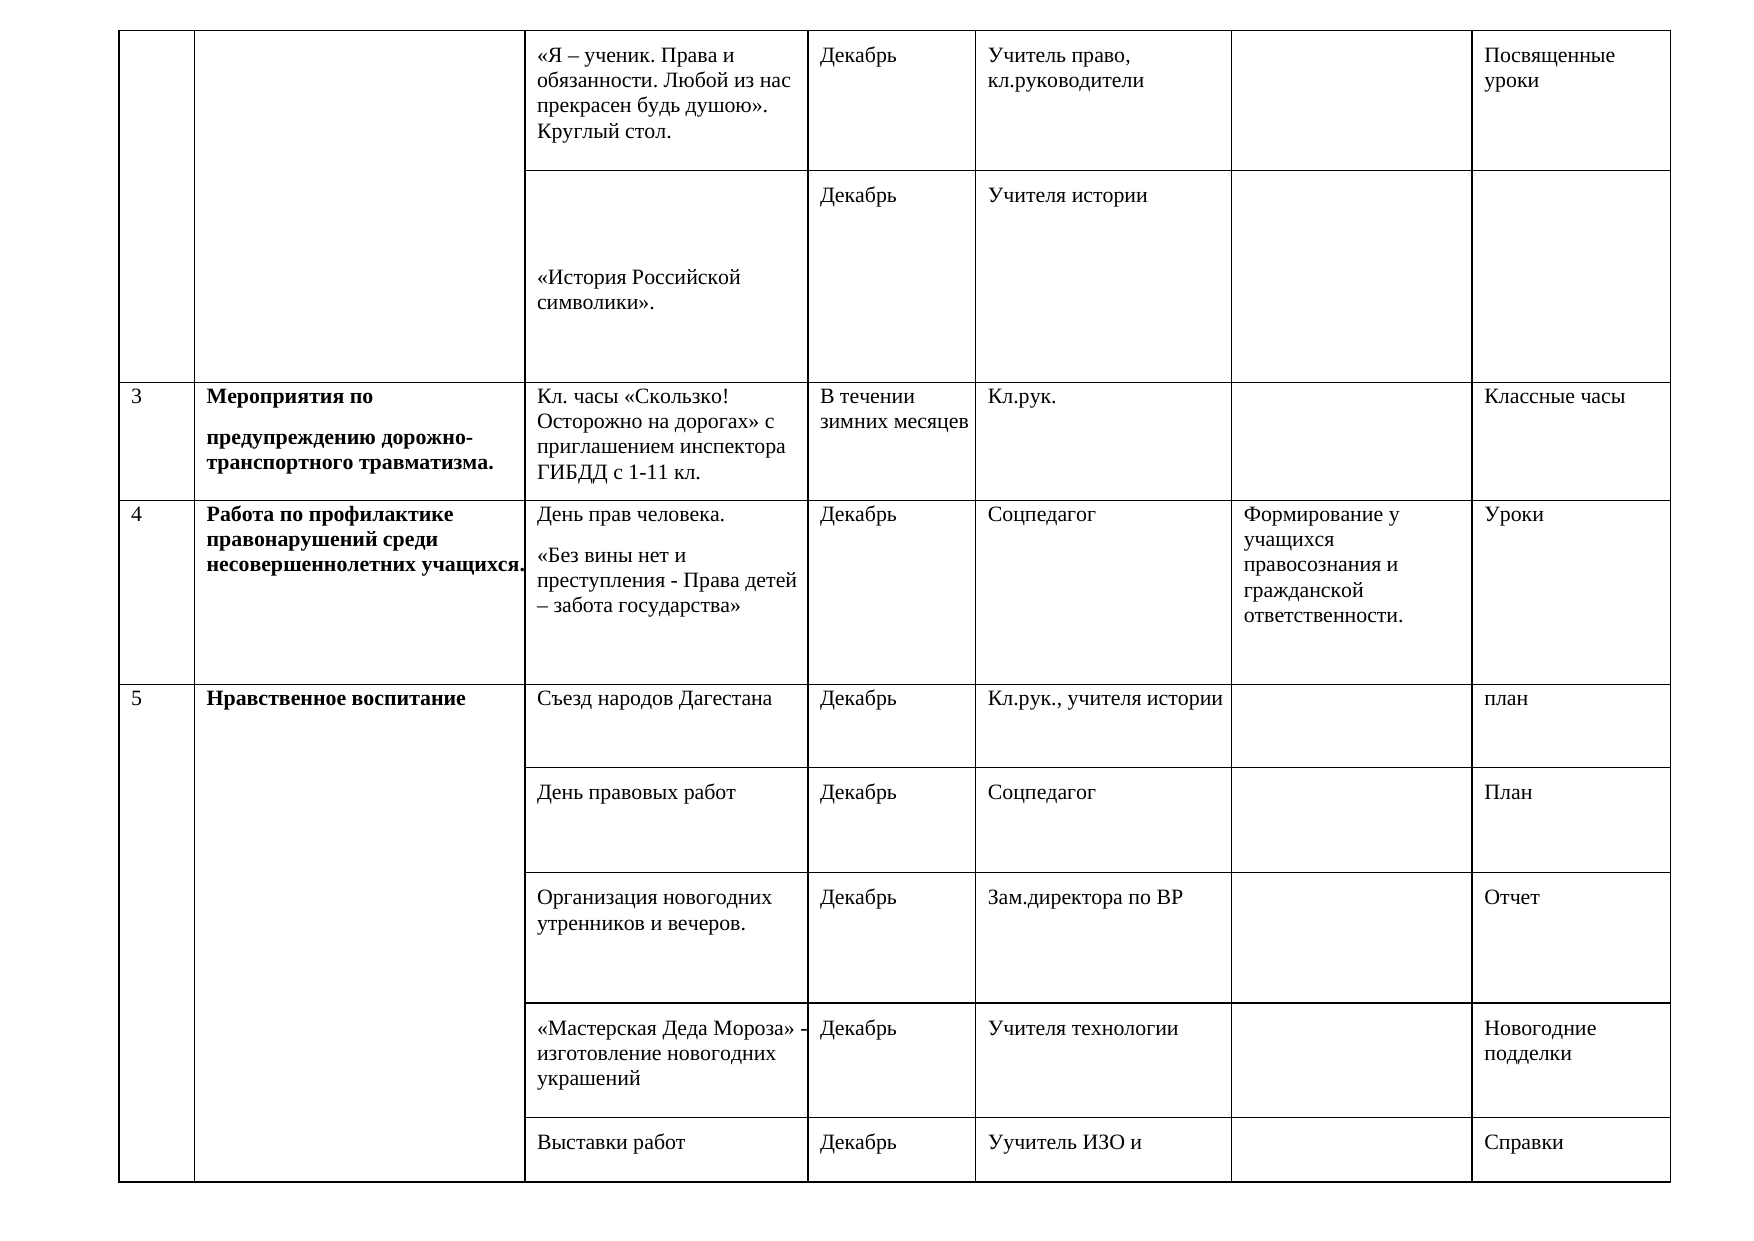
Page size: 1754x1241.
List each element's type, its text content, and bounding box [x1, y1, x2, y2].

table_cell Посвященные уроки [1473, 31, 1670, 169]
table_cell [1232, 873, 1471, 1002]
table_cell [1232, 685, 1471, 767]
table_cell Декабрь [809, 873, 975, 1002]
table_cell Нравственное воспитание [195, 685, 524, 1181]
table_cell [526, 1118, 807, 1181]
table_cell план [1473, 685, 1670, 767]
table_cell 4 [120, 501, 194, 683]
table_cell [1232, 383, 1471, 499]
table_cell 3 [120, 383, 194, 499]
table_cell День правовых работ [526, 768, 807, 872]
table_cell «Мастерская Деда Мороза» - изготовление новогодних украшений [526, 1004, 807, 1117]
table_cell Справки [1473, 1118, 1670, 1181]
table_cell [1232, 31, 1471, 169]
table_cell Соцпедагог [976, 768, 1231, 872]
table_cell [1232, 1004, 1471, 1117]
table_cell [1232, 171, 1471, 381]
table_cell Учитель право, кл.руководители [976, 31, 1231, 169]
table_cell Декабрь [809, 501, 975, 683]
table_cell План [1473, 768, 1670, 872]
table_cell [1232, 1118, 1471, 1181]
table_cell Декабрь [809, 31, 975, 169]
table_cell «Я – ученик. Права и обязанности. Любой из нас прекрасен будь душою». Круглый стол. [526, 31, 807, 169]
table_cell День прав человека. «Без вины нет и преступления - Права детей – забота государства» [526, 501, 807, 683]
table_cell Декабрь [809, 685, 975, 767]
table_cell 5 [120, 685, 194, 1181]
table_cell Классные часы [1473, 383, 1670, 499]
table_cell [1232, 768, 1471, 872]
table_cell Декабрь [809, 1118, 975, 1181]
table_cell Учителя технологии [976, 1004, 1231, 1117]
table_cell Зам.директора по ВР [976, 873, 1231, 1002]
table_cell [195, 31, 524, 381]
table_cell [1473, 171, 1670, 381]
table_cell Мероприятия по предупреждению дорожно-транспортного травматизма. [195, 383, 524, 499]
table_cell Новогодние подделки [1473, 1004, 1670, 1117]
table_cell Декабрь [809, 1004, 975, 1117]
table_cell Съезд народов Дагестана [526, 685, 807, 767]
table_cell 2 [120, 31, 194, 381]
table_cell Кл.рук. [976, 383, 1231, 499]
table_cell Декабрь [809, 171, 975, 381]
table_cell Организация новогодних утренников и вечеров. [526, 873, 807, 1002]
table_cell Формирование у учащихся правосознания и гражданской ответственности. [1232, 501, 1471, 683]
table_cell «История Российской символики». [526, 171, 807, 381]
table_cell Декабрь [809, 768, 975, 872]
table_cell Кл. часы «Скользко! Осторожно на дорогах» с приглашением инспектора ГИБДД с 1-11 кл. [526, 383, 807, 499]
table_cell Кл.рук., учителя истории [976, 685, 1231, 767]
table_cell Соцпедагог [976, 501, 1231, 683]
table_cell Работа по профилактике правонарушений среди несовершеннолетних учащихся. [195, 501, 524, 683]
table_cell В течении зимних месяцев [809, 383, 975, 499]
table_cell Уроки [1473, 501, 1670, 683]
table_cell Отчет [1473, 873, 1670, 1002]
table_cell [976, 1118, 1231, 1181]
table_cell Учителя истории [976, 171, 1231, 381]
